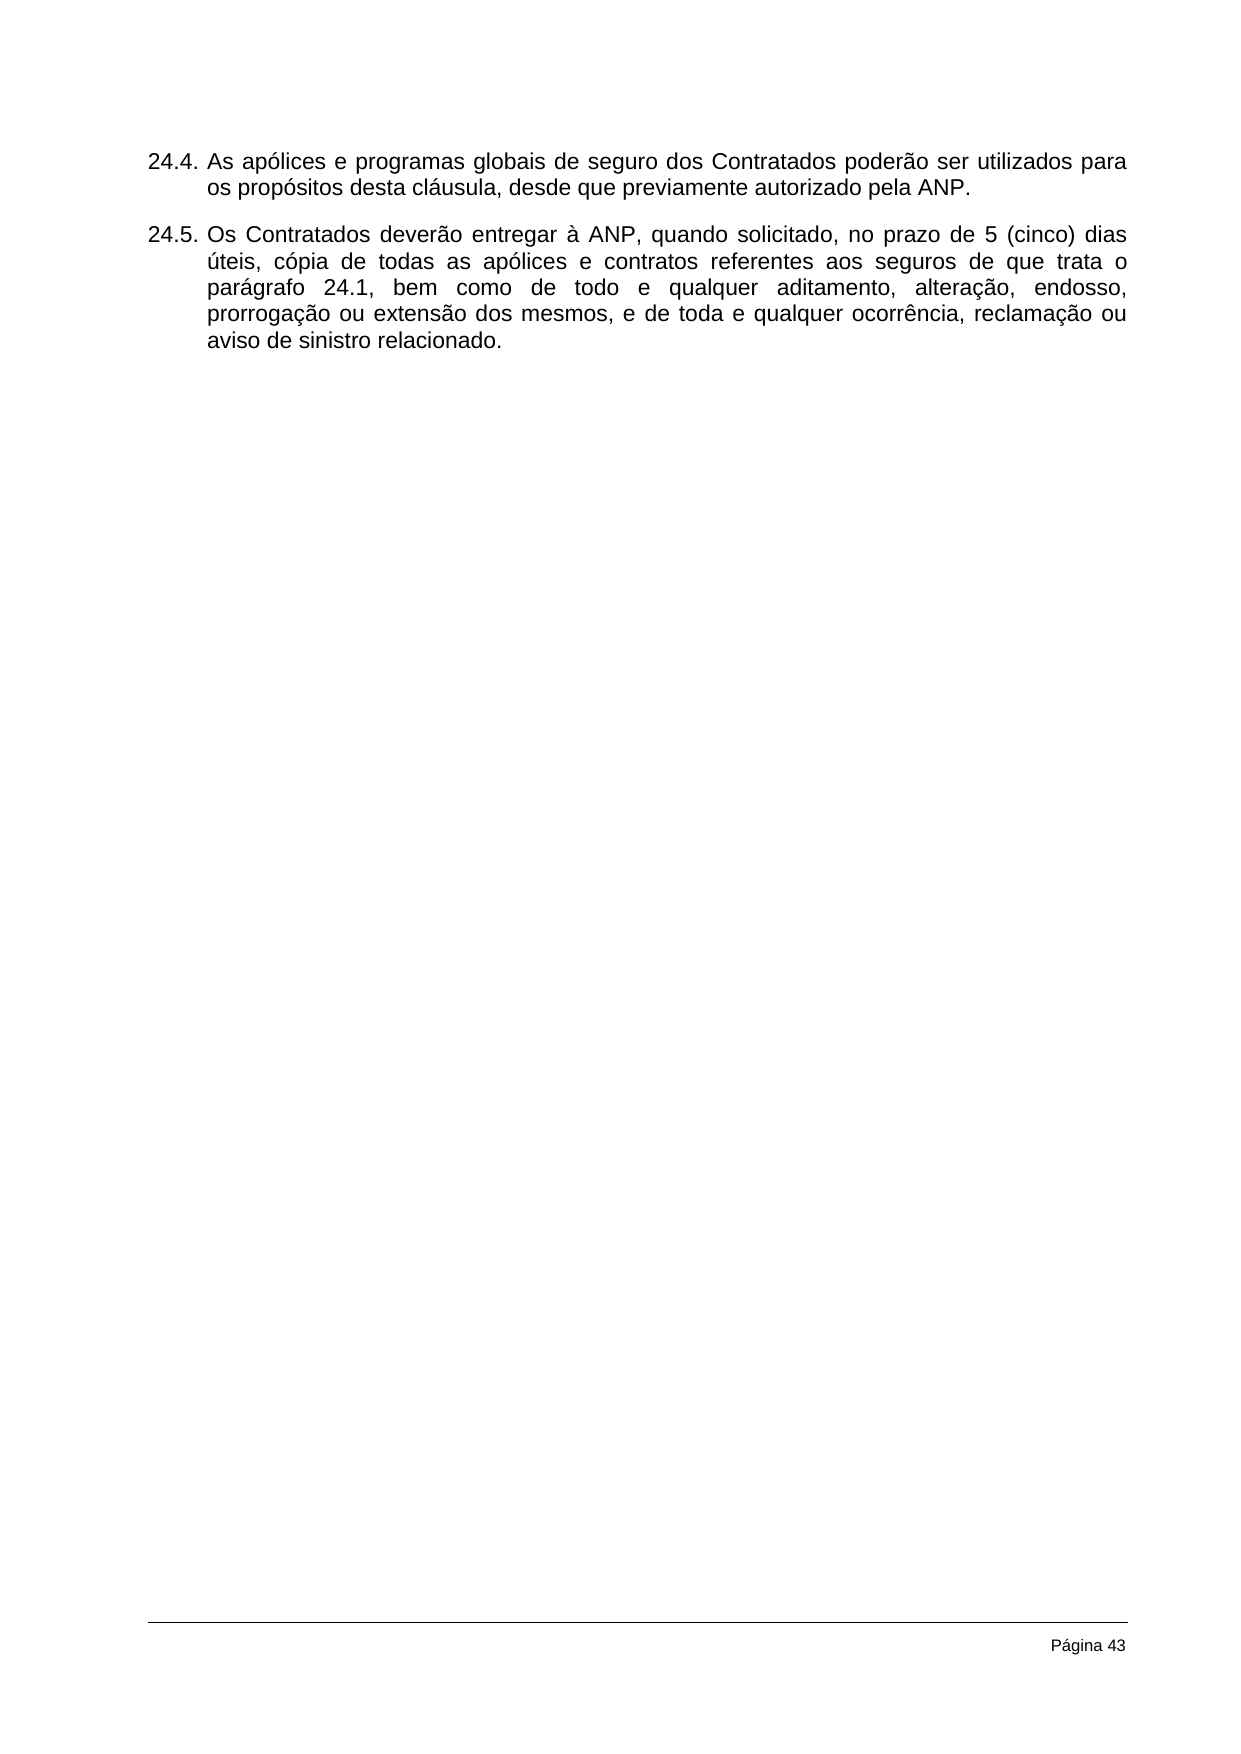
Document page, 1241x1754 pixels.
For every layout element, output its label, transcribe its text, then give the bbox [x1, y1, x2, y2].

text As apólices e programas globais de seguro dos Contratados poderão ser utilizados para os propósitos desta cláusula, desde que previamente autorizado pela ANP. [148, 148, 1128, 200]
text Os Contratados deverão entregar à ANP, quando solicitado, no prazo de 5 (cinco) dias úteis, cópia de todas as apólices e contratos referentes aos seguros de que trata o parágrafo 24.1, bem como de todo e qualquer aditamento, alteração, endosso, prorrogação ou extensão dos mesmos, e de toda e qualquer ocorrência, reclamação ou aviso de sinistro relacionado. [148, 221, 1128, 353]
